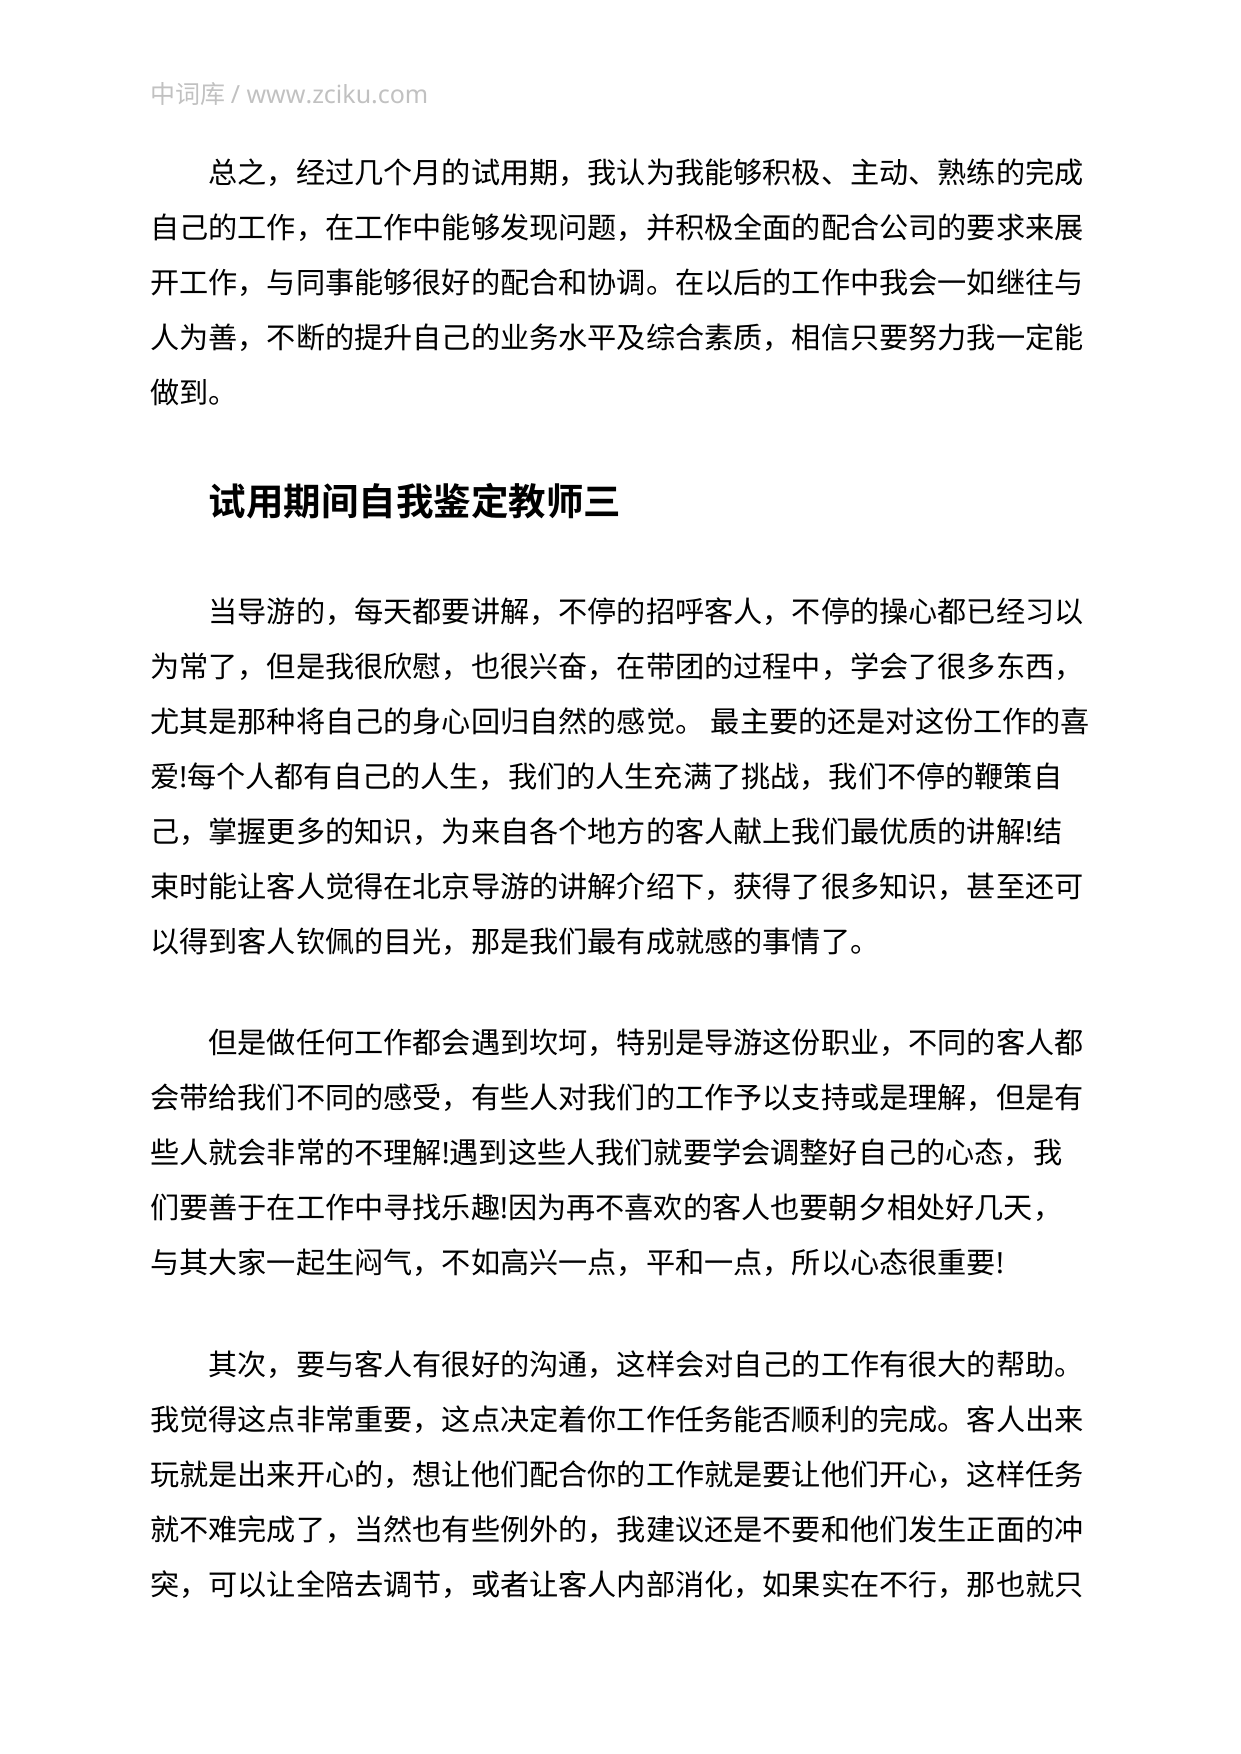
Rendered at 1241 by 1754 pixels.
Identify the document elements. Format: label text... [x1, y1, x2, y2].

text 总之，经过几个月的试用期，我认为我能够积极、主动、熟练的完成自己的工作，在工作中能够发现问题，并积极全面的配合公司的要求来展开工作，与同事能够很好的配合和协调。在以后的工作中我会一如继往与人为善，不断的提升自己的业务水平及综合素质，相信只要努力我一定能做到。 [150, 150, 1090, 412]
text 当导游的，每天都要讲解，不停的招呼客人，不停的操心都已经习以为常了，但是我很欣慰，也很兴奋，在带团的过程中，学会了很多东西，尤其是那种将自己的身心回归自然的感觉。 最主要的还是对这份工作的喜爱!每个人都有自己的人生，我们的人生充满了挑战，我们不停的鞭策自己，掌握更多的知识，为来自各个地方的客人献上我们最优质的讲解!结束时能让客人觉得在北京导游的讲解介绍下，获得了很多知识，甚至还可以得到客人钦佩的目光，那是我们最有成就感的事情了。 [150, 589, 1090, 961]
text 试用期间自我鉴定教师三 [150, 471, 1090, 526]
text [150, 1342, 1090, 1604]
text 但是做任何工作都会遇到坎坷，特别是导游这份职业，不同的客人都会带给我们不同的感受，有些人对我们的工作予以支持或是理解，但是有些人就会非常的不理解!遇到这些人我们就要学会调整好自己的心态，我们要善于在工作中寻找乐趣!因为再不喜欢的客人也要朝夕相处好几天，与其大家一起生闷气，不如高兴一点，平和一点，所以心态很重要! [150, 1020, 1090, 1282]
